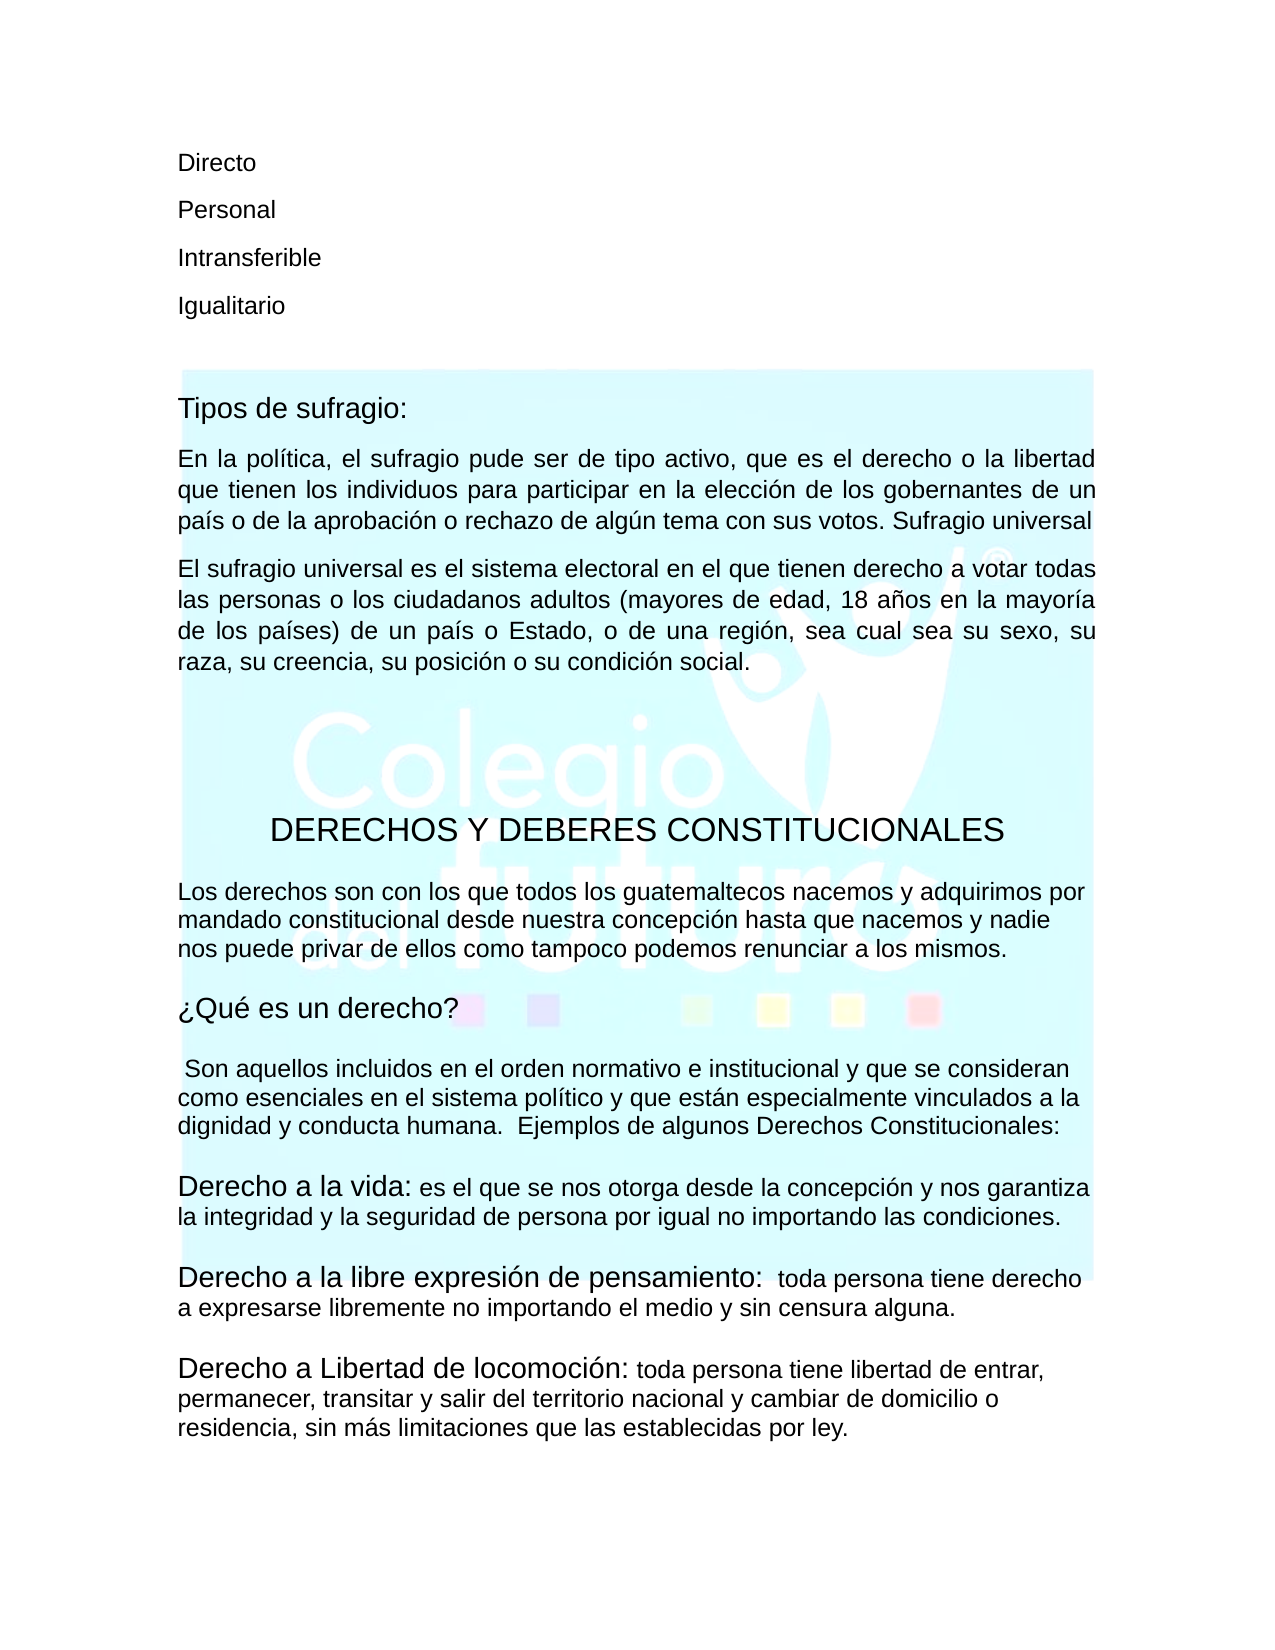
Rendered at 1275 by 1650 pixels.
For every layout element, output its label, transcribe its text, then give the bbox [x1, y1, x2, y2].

text En la política, el sufragio pude ser de tipo activo, que es el derecho o la libertad que tienen los individuos para participar en la elección de los gobernantes de un país o de la aprobación o rechazo de algún tema con sus votos. Sufragio universal [177, 444, 1098, 535]
text Directo [177, 148, 1098, 176]
text ¿Qué es un derecho? [177, 991, 1098, 1025]
text Tipos de sufragio: [177, 391, 1098, 425]
text El sufragio universal es el sistema electoral en el que tienen derecho a votar todas las personas o los ciudadanos adultos (mayores de edad, 18 años en la mayoría de los países) de un país o Estado, o de una región, sea cual sea su sexo, su raza, su creencia, su posición o su condición social. [177, 554, 1098, 676]
text DERECHOS Y DEBERES CONSTITUCIONALES [177, 810, 1098, 848]
text Intransferible [177, 243, 1098, 272]
text Son aquellos incluidos en el orden normativo e institucional y que se consideran como esenciales en el sistema político y que están especialmente vinculados a la dignidad y conducta humana. Ejemplos de algunos Derechos Constitucionales: [177, 1054, 1098, 1140]
text Derecho a la libre expresión de pensamiento: toda persona tiene derecho a expresarse libremente no importando el medio y sin censura alguna. [177, 1260, 1098, 1322]
text Los derechos son con los que todos los guatemaltecos nacemos y adquirimos por mandado constitucional desde nuestra concepción hasta que nacemos y nadie nos puede privar de ellos como tampoco podemos renunciar a los mismos. [177, 876, 1098, 963]
text Derecho a la vida: es el que se nos otorga desde la concepción y nos garantiza la integridad y la seguridad de persona por igual no importando las condiciones. [177, 1169, 1098, 1231]
text Personal [177, 195, 1098, 224]
text Derecho a Libertad de locomoción: toda persona tiene libertad de entrar, permanecer, transitar y salir del territorio nacional y cambiar de domicilio o residencia, sin más limitaciones que las establecidas por ley. [177, 1351, 1098, 1442]
text Igualitario [177, 291, 1098, 319]
